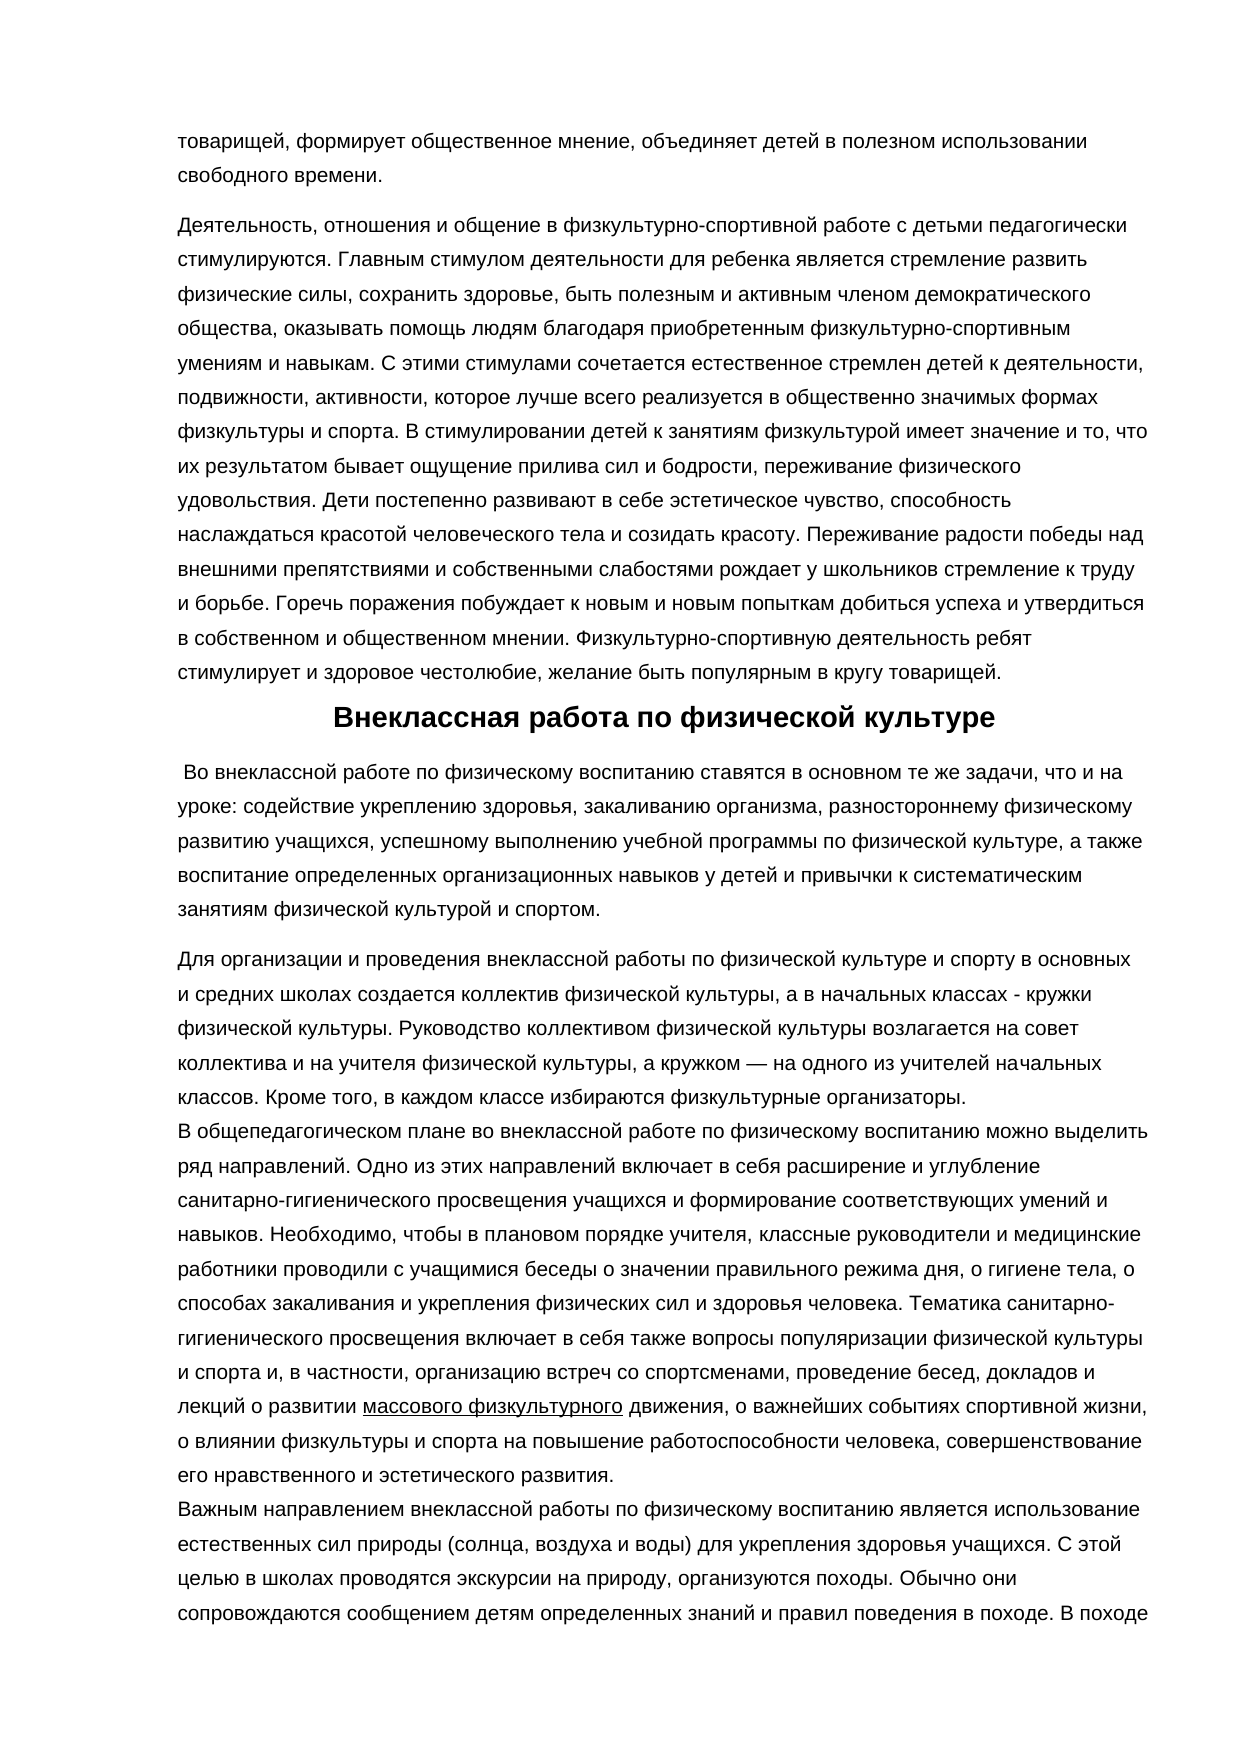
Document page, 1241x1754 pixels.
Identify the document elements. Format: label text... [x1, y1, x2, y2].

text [177, 1487, 1152, 1624]
text Деятельность, отношения и общение в физкультурно-спортивной работе с детьми педагогически стимулируются. Главным стимулом деятельности для ребенка является стремление развить физические силы, сохранить здоровье, быть полезным и активным членом демократического общества, оказывать помощь людям благодаря приобретенным физкультурно-спортивным умениям и навыкам. С этими стимулами сочетается естественное стремлен детей к деятельности, подвижности, активности, которое лучше всего реализуется в общественно значимых формах физкультуры и спорта. В стимулировании детей к занятиям физкультурой имеет значение и то, что их результатом бывает ощущение прилива сил и бодрости, переживание физического удовольствия. Дети постепенно развивают в себе эстетическое чувство, способность наслаждаться красотой человеческого тела и созидать красоту. Переживание радости победы над внешними препятствиями и собственными слабостями рождает у школьников стремление к труду и борьбе. Горечь поражения побуждает к новым и новым попыткам добиться успеха и утвердиться в собственном и общественном мнении. Физкультурно-спортивную деятельность ребят стимулирует и здоровое честолюбие, желание быть популярным в кругу товарищей. [177, 202, 1152, 684]
text Внеклассная работа по физической культуре [177, 699, 1152, 734]
text Во внеклассной работе по физическому воспитанию ставятся в основном те же задачи, что и на уроке: содействие укреплению здоровья, закаливанию организма, разностороннему физическому развитию учащихся, успешному выполнению учебной программы по физической культуре, а также воспитание определенных организационных навыков у детей и привычки к систематическим занятиям физической культурой и спортом. [177, 749, 1152, 921]
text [177, 118, 1152, 187]
text Для организации и проведения внеклассной работы по физической культуре и спорту в основных и средних школах создается коллектив физической культуры, а в начальных классах - кружки физической культуры. Руководство коллективом физической культуры возлагается на совет коллектива и на учителя физической культуры, а кружком — на одного из учителей начальных классов. Кроме того, в каждом классе избираются физкультурные организаторы. [177, 937, 1152, 1109]
text В общепедагогическом плане во внеклассной работе по физическому воспитанию можно выделить ряд направлений. Одно из этих направлений включает в себя расширение и углубление санитарно-гигиенического просвещения учащихся и формирование соответствующих умений и навыков. Необходимо, чтобы в плановом порядке учителя, классные руководители и медицинские работники проводили с учащимися беседы о значении правильного режима дня, о гигиене тела, о способах закаливания и укрепления физических сил и здоровья человека. Тематика санитарно-гигиенического просвещения включает в себя также вопросы популяризации физической культуры и спорта и, в частности, организацию встреч со спортсменами, проведение бесед, докладов и лекций о развитии массового физкультурного движения, о важнейших событиях спортивной жизни, о влиянии физкультуры и спорта на повышение работоспособности человека, совершенствование его нравственного и эстетического развития. [177, 1109, 1152, 1487]
